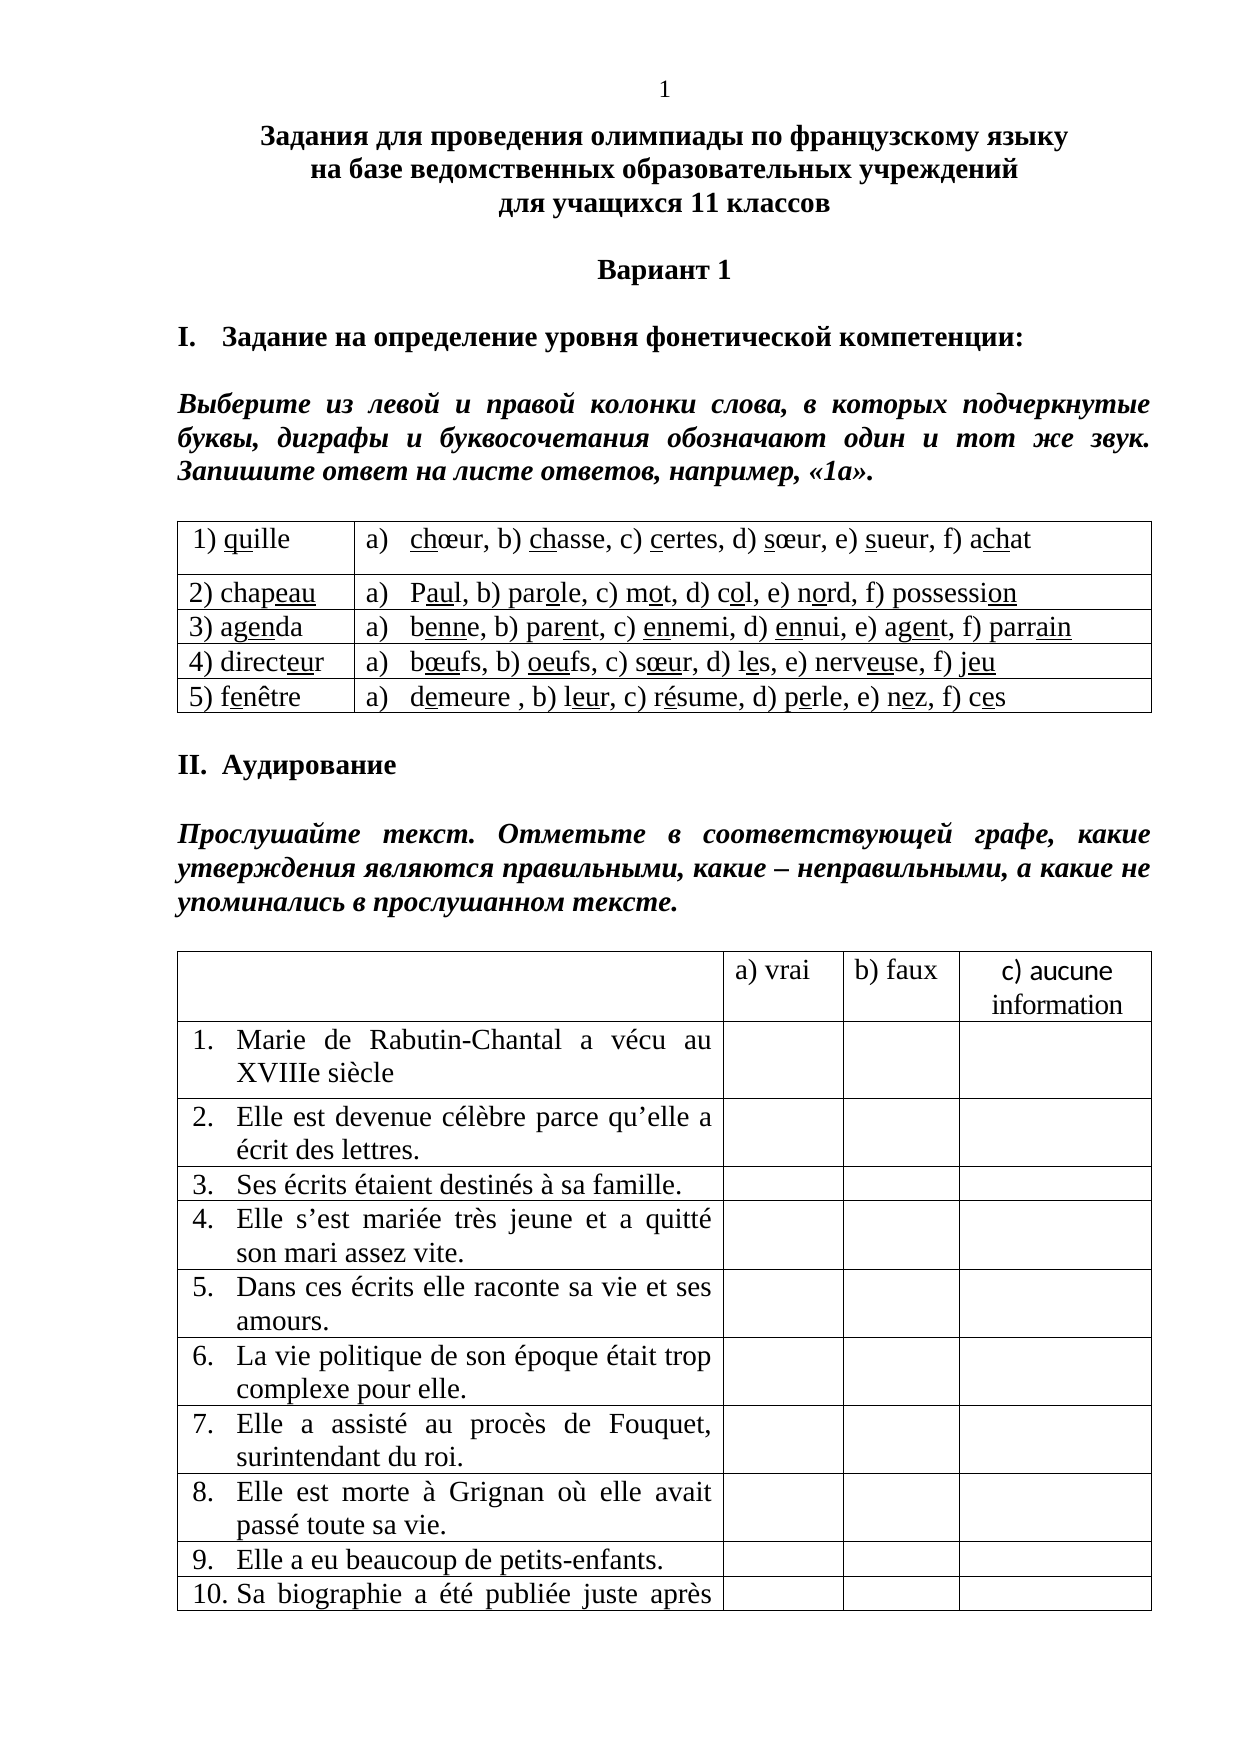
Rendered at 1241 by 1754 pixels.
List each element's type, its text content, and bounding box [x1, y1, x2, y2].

table_cell La vie politique de son époque était trop complexe pour elle. [178, 1338, 723, 1405]
table_cell 3) agenda [178, 610, 354, 643]
table_cell [724, 1406, 843, 1473]
table_cell [724, 1270, 843, 1337]
table_header chœur, b) chasse, c) certes, d) sœur, e) sueur, f) achat [355, 522, 1151, 574]
table_cell [960, 1099, 1151, 1166]
table_cell [960, 1201, 1151, 1268]
text Вариант 1 [177, 252, 1152, 286]
table_cell [960, 1406, 1151, 1473]
table_cell [844, 1167, 959, 1200]
list Выберите из левой и правой колонки слова, в которых подчеркнутые буквы, диграфы и буквосочетания обозначают один и тот же звук. Запишите ответ на листе ответов, например, «1а». [177, 386, 1152, 487]
table_cell Elle est morte à Grignan où elle avait passé toute sa vie. [178, 1474, 723, 1541]
table_cell [724, 1167, 843, 1200]
table_cell [844, 1406, 959, 1473]
table_cell [844, 1270, 959, 1337]
table_cell [724, 1099, 843, 1166]
table_cell a) Paul, b) parole, c) mot, d) col, e) nord, f) possession [355, 575, 1151, 608]
table_cell [844, 1474, 959, 1541]
table_cell [844, 1338, 959, 1405]
table_header 1) quille [178, 522, 354, 574]
list Прослушайте текст. Отметьте в соответствующей графе, какие утверждения являются правильными, какие – неправильными, а какие не упоминались в прослушанном тексте. [177, 817, 1152, 917]
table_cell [178, 1577, 723, 1610]
table_cell a) demeure , b) leur, c) résume, d) perle, e) nez, f) ces [355, 679, 1151, 712]
table_cell [960, 1167, 1151, 1200]
text Задания для проведения олимпиады по французскому языку [177, 118, 1152, 152]
table_cell Elle s’est mariée très jeune et a quitté son mari assez vite. [178, 1201, 723, 1268]
table_cell [724, 1201, 843, 1268]
table_cell [724, 1474, 843, 1541]
table_cell [960, 1542, 1151, 1576]
table_cell [844, 1099, 959, 1166]
text для учащихся 11 классов [177, 185, 1152, 219]
table_cell [844, 1542, 959, 1576]
table_cell [960, 1022, 1151, 1098]
table_cell [724, 1542, 843, 1576]
table_header b) faux [844, 952, 959, 1021]
table_cell 2) chapeau [178, 575, 354, 608]
table_cell [724, 1577, 843, 1610]
table_cell Elle est devenue célèbre parce qu’elle a écrit des lettres. [178, 1099, 723, 1166]
text на базе ведомственных образовательных учреждений [177, 152, 1152, 185]
list Аудирование [177, 747, 1152, 780]
table_cell [724, 1338, 843, 1405]
table_cell [960, 1474, 1151, 1541]
table_cell a) benne, b) parent, c) ennemi, d) ennui, e) agent, f) parrain [355, 610, 1151, 643]
list Задание на определение уровня фонетической компетенции: [177, 319, 1152, 353]
table_cell [844, 1201, 959, 1268]
table_header c) aucune information [960, 952, 1151, 1021]
table_cell [724, 1022, 843, 1098]
table_cell [960, 1577, 1151, 1610]
table_cell Ses écrits étaient destinés à sa famille. [178, 1167, 723, 1200]
table_header [178, 952, 723, 1021]
table_cell [960, 1338, 1151, 1405]
table_cell 5) fenêtre [178, 679, 354, 712]
table_cell [960, 1270, 1151, 1337]
table_header a) vrai [724, 952, 843, 1021]
table_cell Elle a assisté au procès de Fouquet, surintendant du roi. [178, 1406, 723, 1473]
table_cell Marie de Rabutin-Chantal a vécu au XVIIIe siècle [178, 1022, 723, 1098]
table_cell [844, 1022, 959, 1098]
table_cell Elle a eu beaucoup de petits-enfants. [178, 1542, 723, 1576]
table_cell [844, 1577, 959, 1610]
table_cell Dans ces écrits elle raconte sa vie et ses amours. [178, 1270, 723, 1337]
table_cell a) bœufs, b) oeufs, c) sœur, d) les, e) nerveuse, f) jeu [355, 644, 1151, 678]
table_cell 4) directeur [178, 644, 354, 678]
